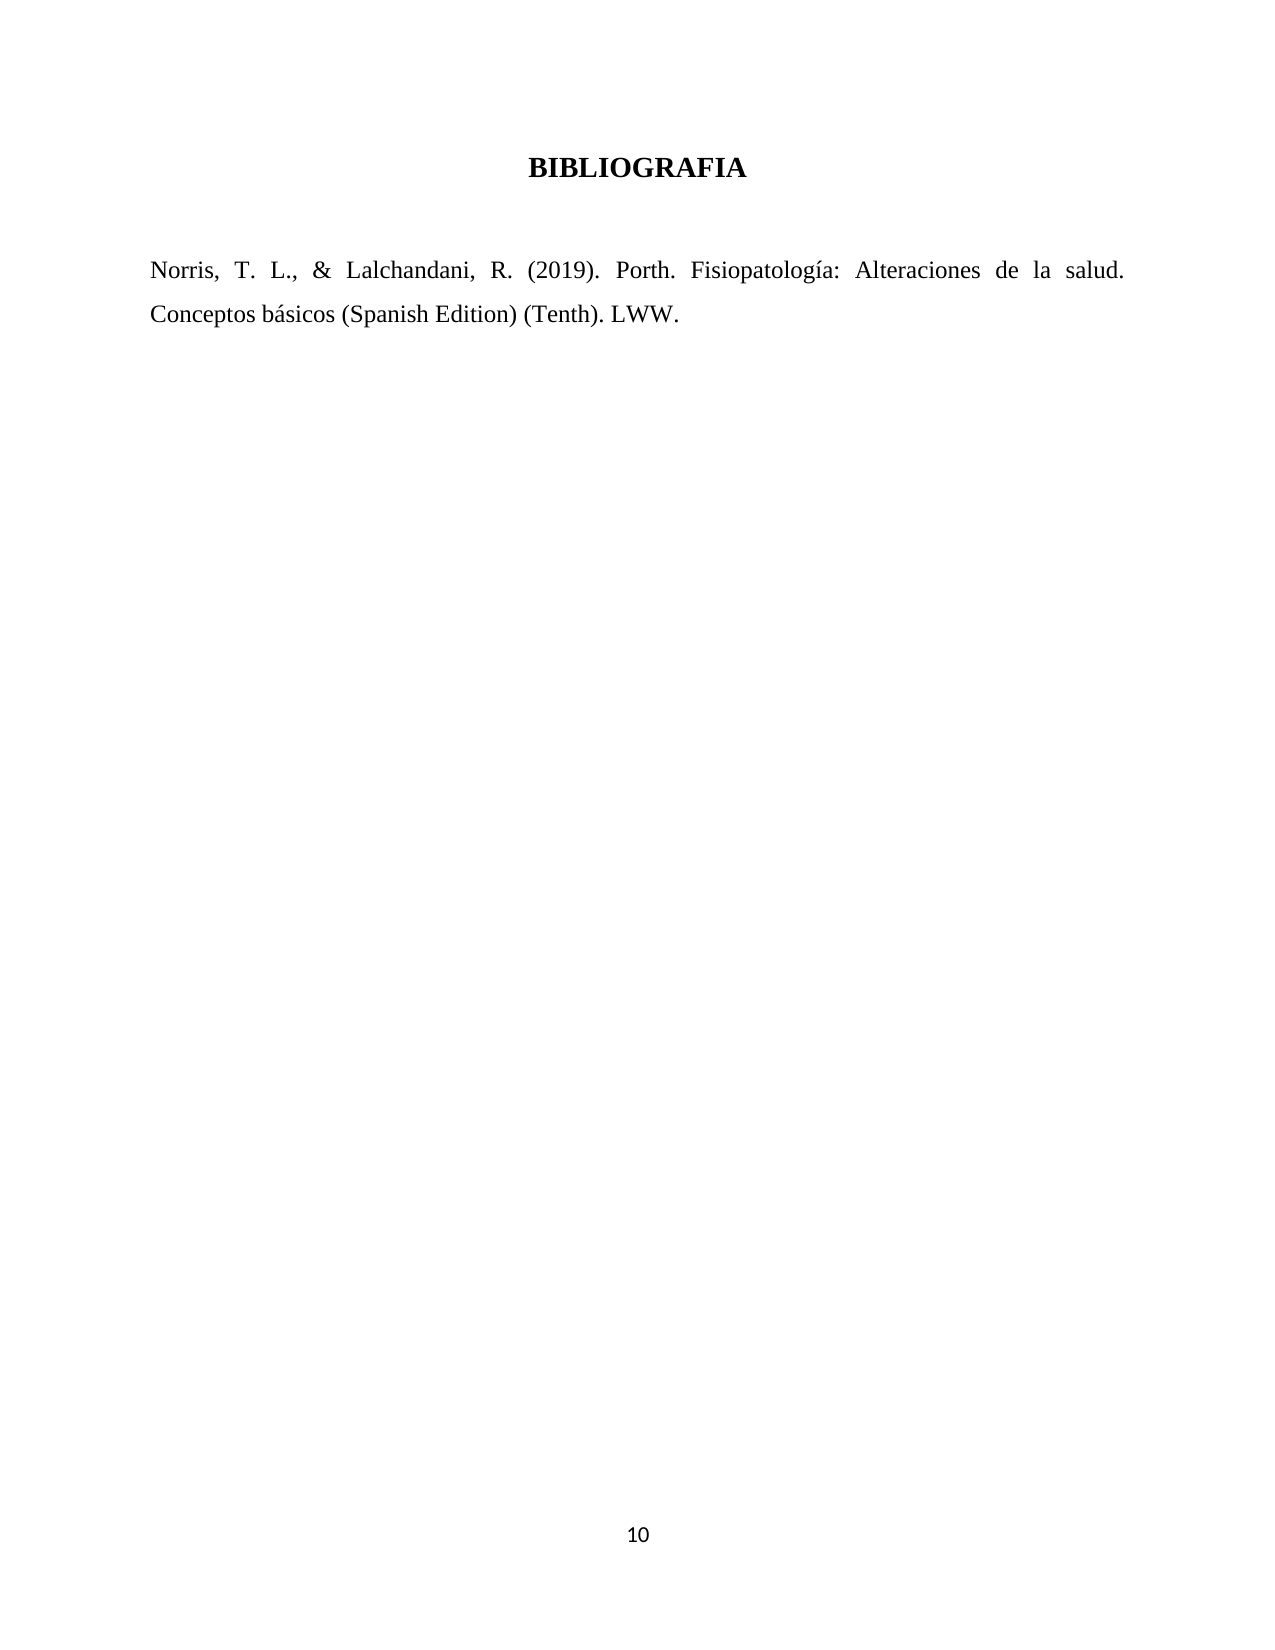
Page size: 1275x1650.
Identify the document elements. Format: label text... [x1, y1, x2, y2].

text BIBLIOGRAFIA [150, 150, 1125, 183]
text Norris, T. L., & Lalchandani, R. (2019). Porth. Fisiopatología: Alteraciones de la salud. Conceptos básicos (Spanish Edition) (Tenth). LWW. [150, 256, 1125, 327]
